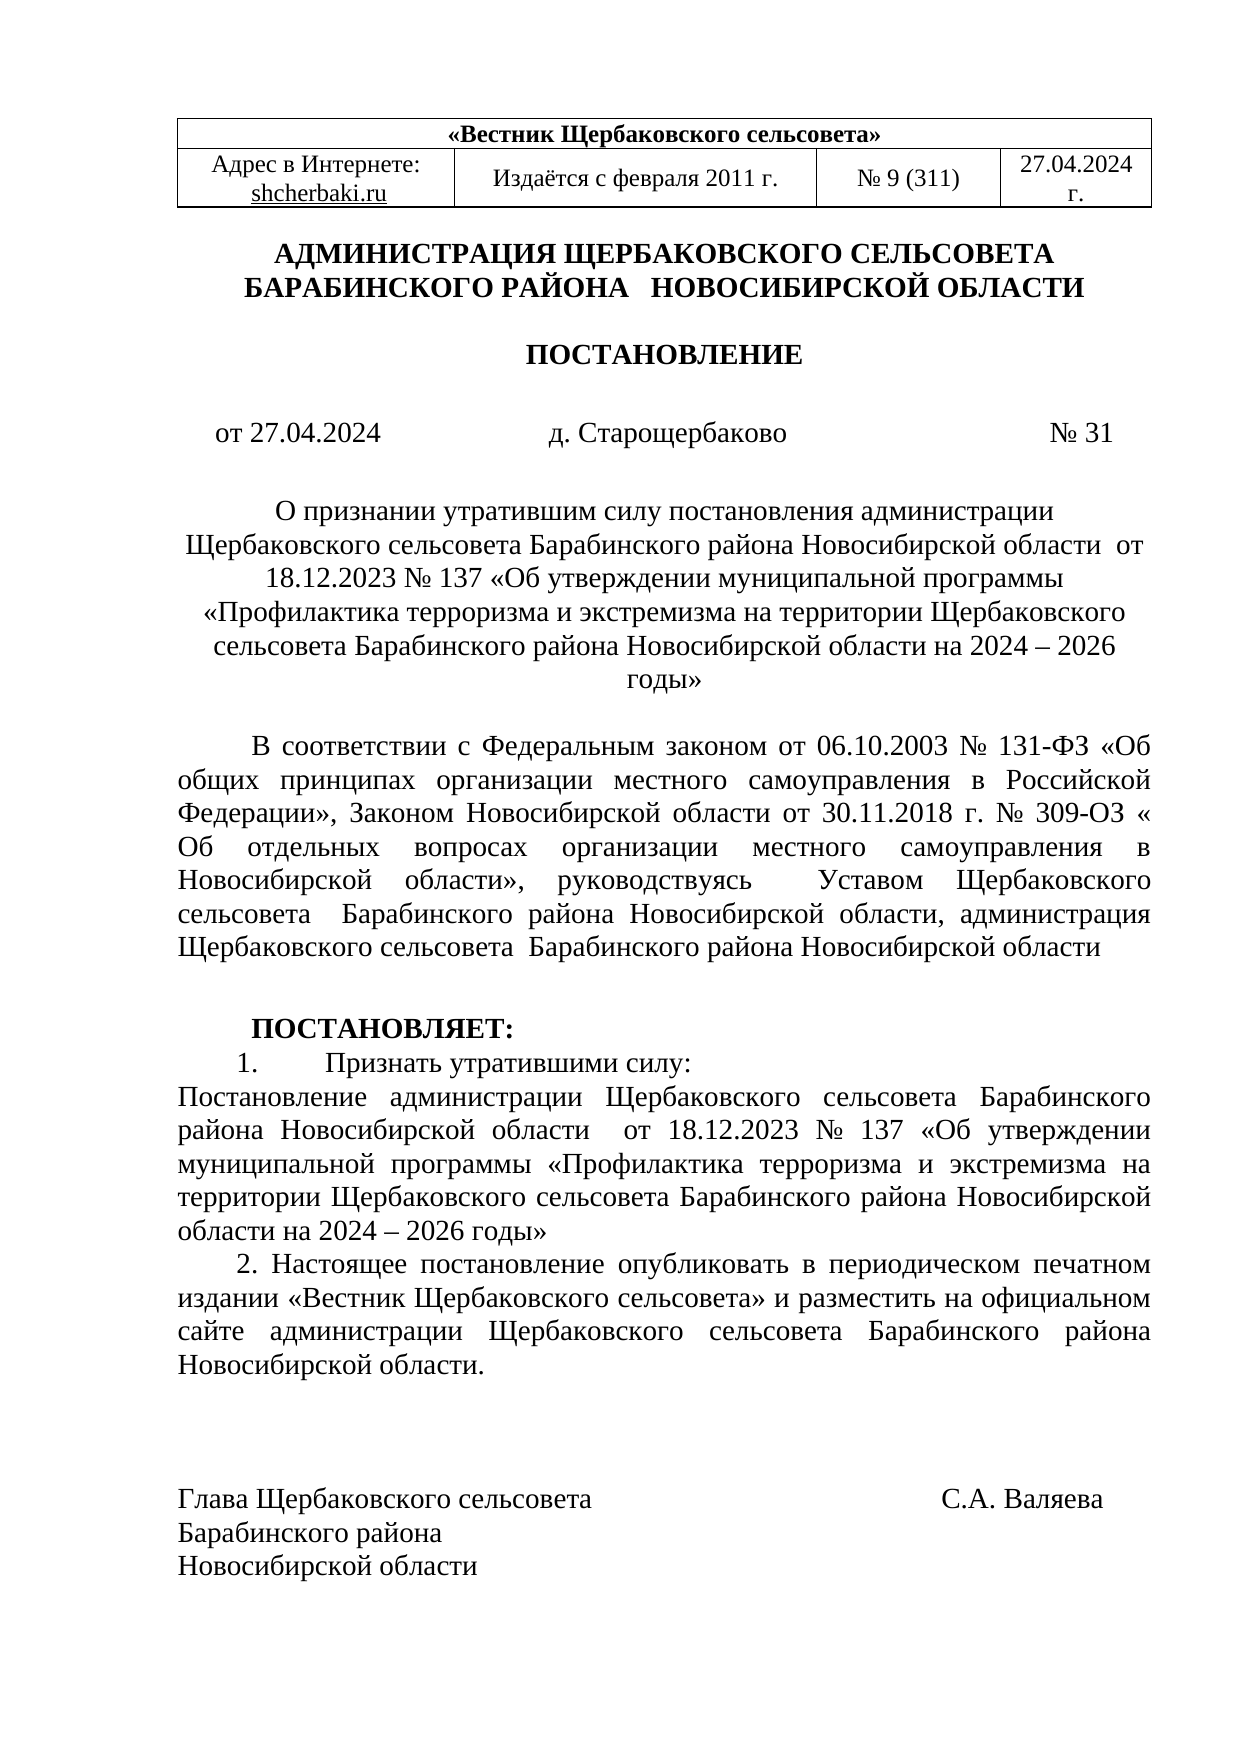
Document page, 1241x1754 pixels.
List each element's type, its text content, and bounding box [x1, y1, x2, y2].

table_cell 27.04.2024 г. [1001, 149, 1151, 206]
text В соответствии с Федеральным законом от 06.10.2003 № 131-ФЗ «Об общих принципах организации местного самоуправления в Российской Федерации», Законом Новосибирской области от 30.11.2018 г. № 309-ОЗ « Об отдельных вопросах организации местного самоуправления в Новосибирской области», руководствуясь Уставом Щербаковского сельсовета Барабинского района Новосибирской области, администрация Щербаковского сельсовета Барабинского района Новосибирской области [177, 728, 1152, 963]
list Признать утратившими силу: [177, 1045, 1152, 1079]
text Новосибирской области [177, 1548, 1152, 1582]
text Барабинского района [177, 1515, 1152, 1548]
text от 27.04.2024 д. Старощербаково № 31 [177, 415, 1152, 449]
text Глава Щербаковского сельсовета С.А. Валяева [177, 1481, 1152, 1515]
table_cell Издаётся с февраля . [455, 149, 816, 206]
text АДМИНИСТРАЦИЯ ЩЕРБАКОВСКОГО СЕЛЬСОВЕТА [177, 236, 1152, 270]
text ПОСТАНОВЛЕНИЕ [177, 337, 1152, 370]
text БАРАБИНСКОГО РАЙОНА НОВОСИБИРСКОЙ ОБЛАСТИ [177, 270, 1152, 303]
text О признании утратившим силу постановления администрации Щербаковского сельсовета Барабинского района Новосибирской области от 18.12.2023 № 137 «Об утверждении муниципальной программы [177, 493, 1152, 594]
table_header «Вестник Щербаковского сельсовета» [178, 119, 1151, 148]
text «Профилактика терроризма и экстремизма на территории Щербаковского сельсовета Барабинского района Новосибирской области на 2024 – 2026 годы» [177, 594, 1152, 695]
table_cell № 9 (311) [817, 149, 1000, 206]
text ПОСТАНОВЛЯЕТ: [177, 1012, 1152, 1045]
text 2. Настоящее постановление опубликовать в периодическом печатном издании «Вестник Щербаковского сельсовета» и разместить на официальном сайте администрации Щербаковского сельсовета Барабинского района Новосибирской области. [177, 1246, 1152, 1381]
table_cell Адрес в Интернете: shcherbaki.ru [178, 149, 454, 206]
text Постановление администрации Щербаковского сельсовета Барабинского района Новосибирской области от 18.12.2023 № 137 «Об утверждении муниципальной программы «Профилактика терроризма и экстремизма на территории Щербаковского сельсовета Барабинского района Новосибирской области на 2024 – 2026 годы» [177, 1079, 1152, 1246]
